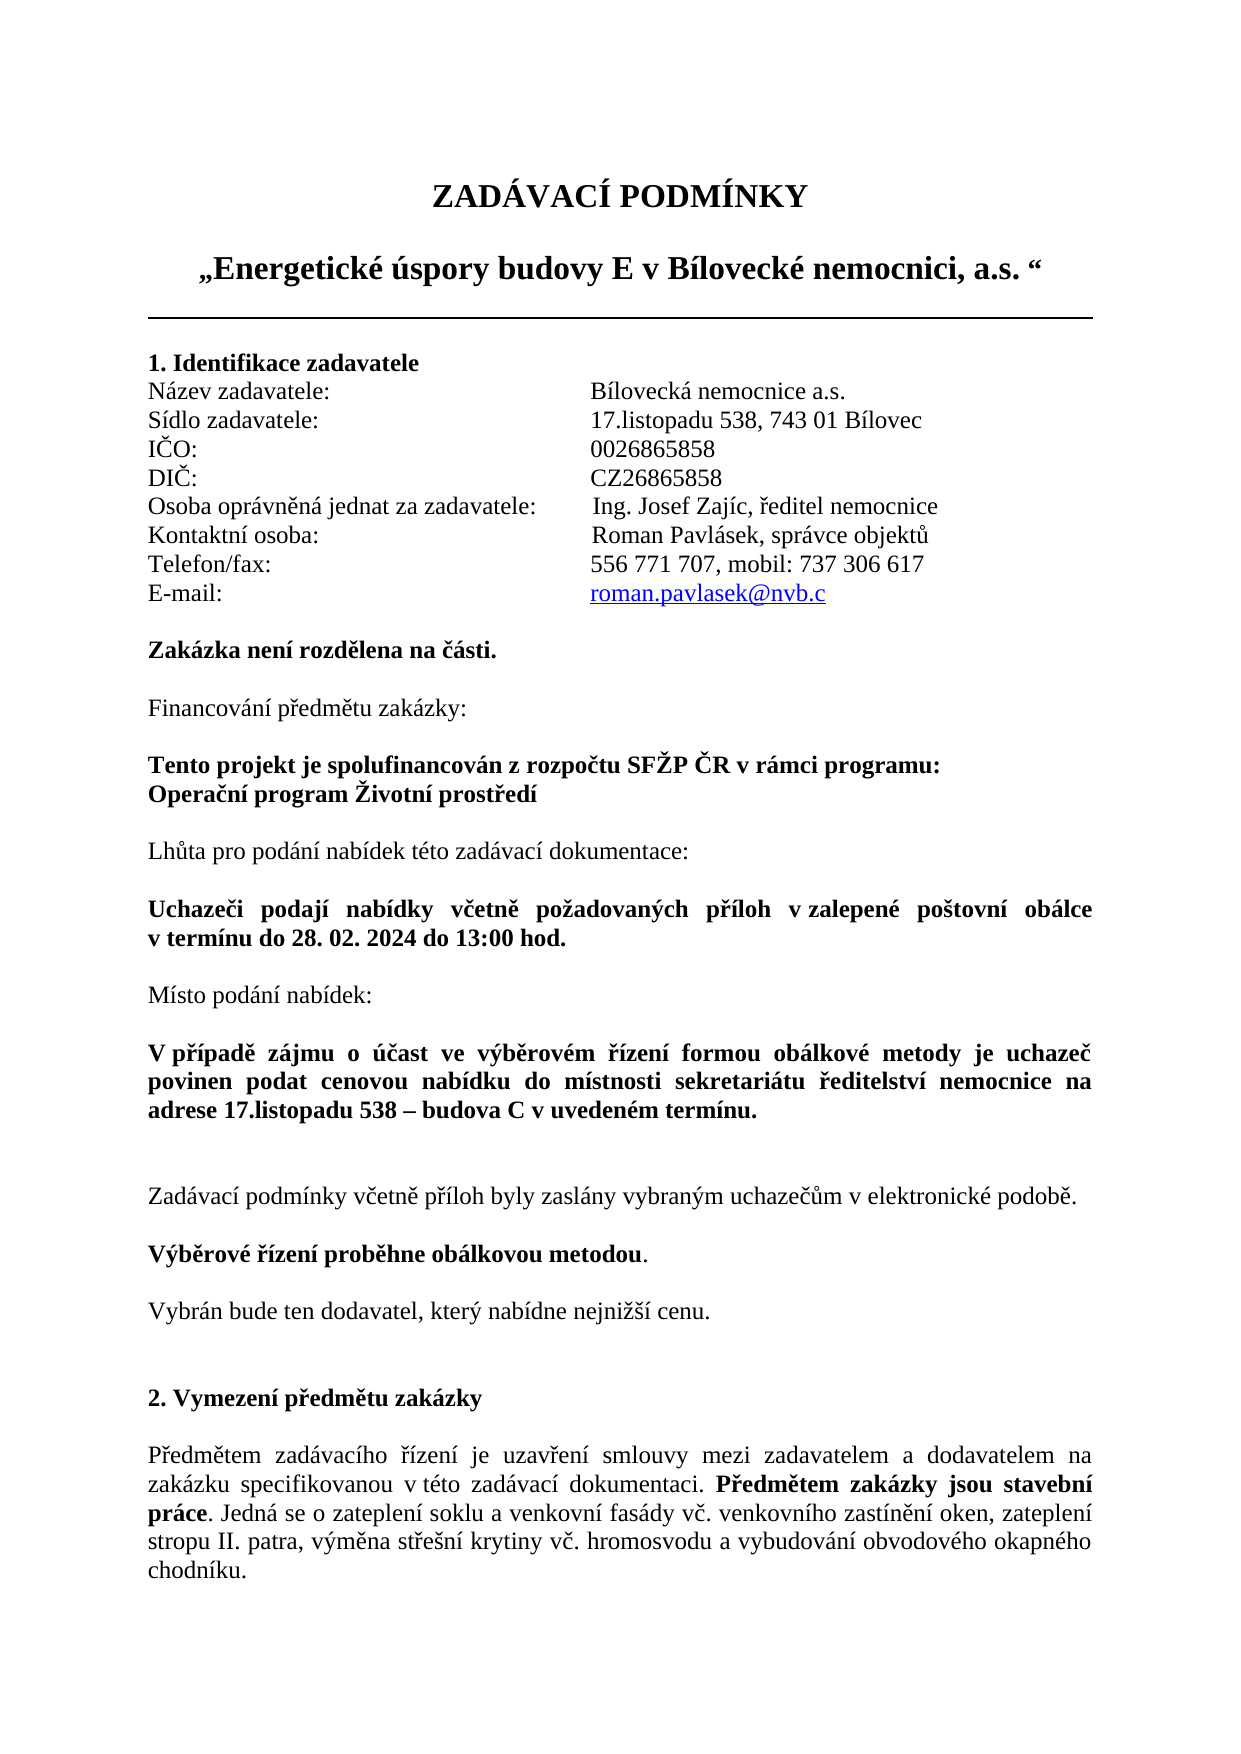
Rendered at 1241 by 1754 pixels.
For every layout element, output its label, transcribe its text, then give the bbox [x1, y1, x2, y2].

text Telefon/fax: 556 771 707, mobil: 737 306 617 [148, 549, 1093, 578]
text Předmětem zadávacího řízení je uzavření smlouvy mezi zadavatelem a dodavatelem na zakázku specifikovanou v této zadávací dokumentaci. Předmětem zakázky jsou stavební práce. Jedná se o zateplení soklu a venkovní fasády vč. venkovního zastínění oken, zateplení stropu II. patra, výměna střešní krytiny vč. hromosvodu a vybudování obvodového okapného chodníku. [148, 1440, 1093, 1584]
text Název zadavatele: Bílovecká nemocnice a.s. [148, 376, 1093, 405]
text Vybrán bude ten dodavatel, který nabídne nejnižší cenu. [148, 1296, 1093, 1325]
text 1. Identifikace zadavatele [148, 348, 1093, 376]
text Operační program Životní prostředí [148, 779, 1093, 808]
text Lhůta pro podání nabídek této zadávací dokumentace: [148, 836, 1093, 865]
text Výběrové řízení proběhne obálkovou metodou. [148, 1239, 1093, 1268]
text V případě zájmu o účast ve výběrovém řízení formou obálkové metody je uchazeč povinen podat cenovou nabídku do místnosti sekretariátu ředitelství nemocnice na adrese 17.listopadu 538 – budova C v uvedeném termínu. [148, 1038, 1093, 1124]
text Uchazeči podají nabídky včetně požadovaných příloh v zalepené poštovní obálce v termínu do 28. 02. 2024 do 13:00 hod. [148, 894, 1093, 951]
text Zakázka není rozdělena na části. [148, 635, 1093, 664]
text E-mail: roman.pavlasek@nvb.c [148, 578, 1093, 606]
text Tento projekt je spolufinancován z rozpočtu SFŽP ČR v rámci programu: [148, 750, 1093, 779]
text DIČ: CZ26865858 [148, 463, 1093, 491]
text Zadávací podmínky včetně příloh byly zaslány vybraným uchazečům v elektronické podobě. [148, 1181, 1093, 1210]
text 2. Vymezení předmětu zakázky [148, 1383, 1093, 1411]
text Kontaktní osoba: Roman Pavlásek, správce objektů [148, 520, 1093, 549]
text Místo podání nabídek: [148, 980, 1093, 1009]
text Osoba oprávněná jednat za zadavatele: Ing. Josef Zajíc, ředitel nemocnice [148, 491, 1093, 520]
text IČO: 0026865858 [148, 434, 1093, 463]
text Sídlo zadavatele: 17.listopadu 538, 743 01 Bílovec [148, 405, 1093, 434]
text Financování předmětu zakázky: [148, 693, 1093, 721]
text „Energetické úspory budovy E v Bílovecké nemocnici, a.s. “ [148, 248, 1093, 287]
text ZADÁVACÍ PODMÍNKY [148, 176, 1093, 215]
